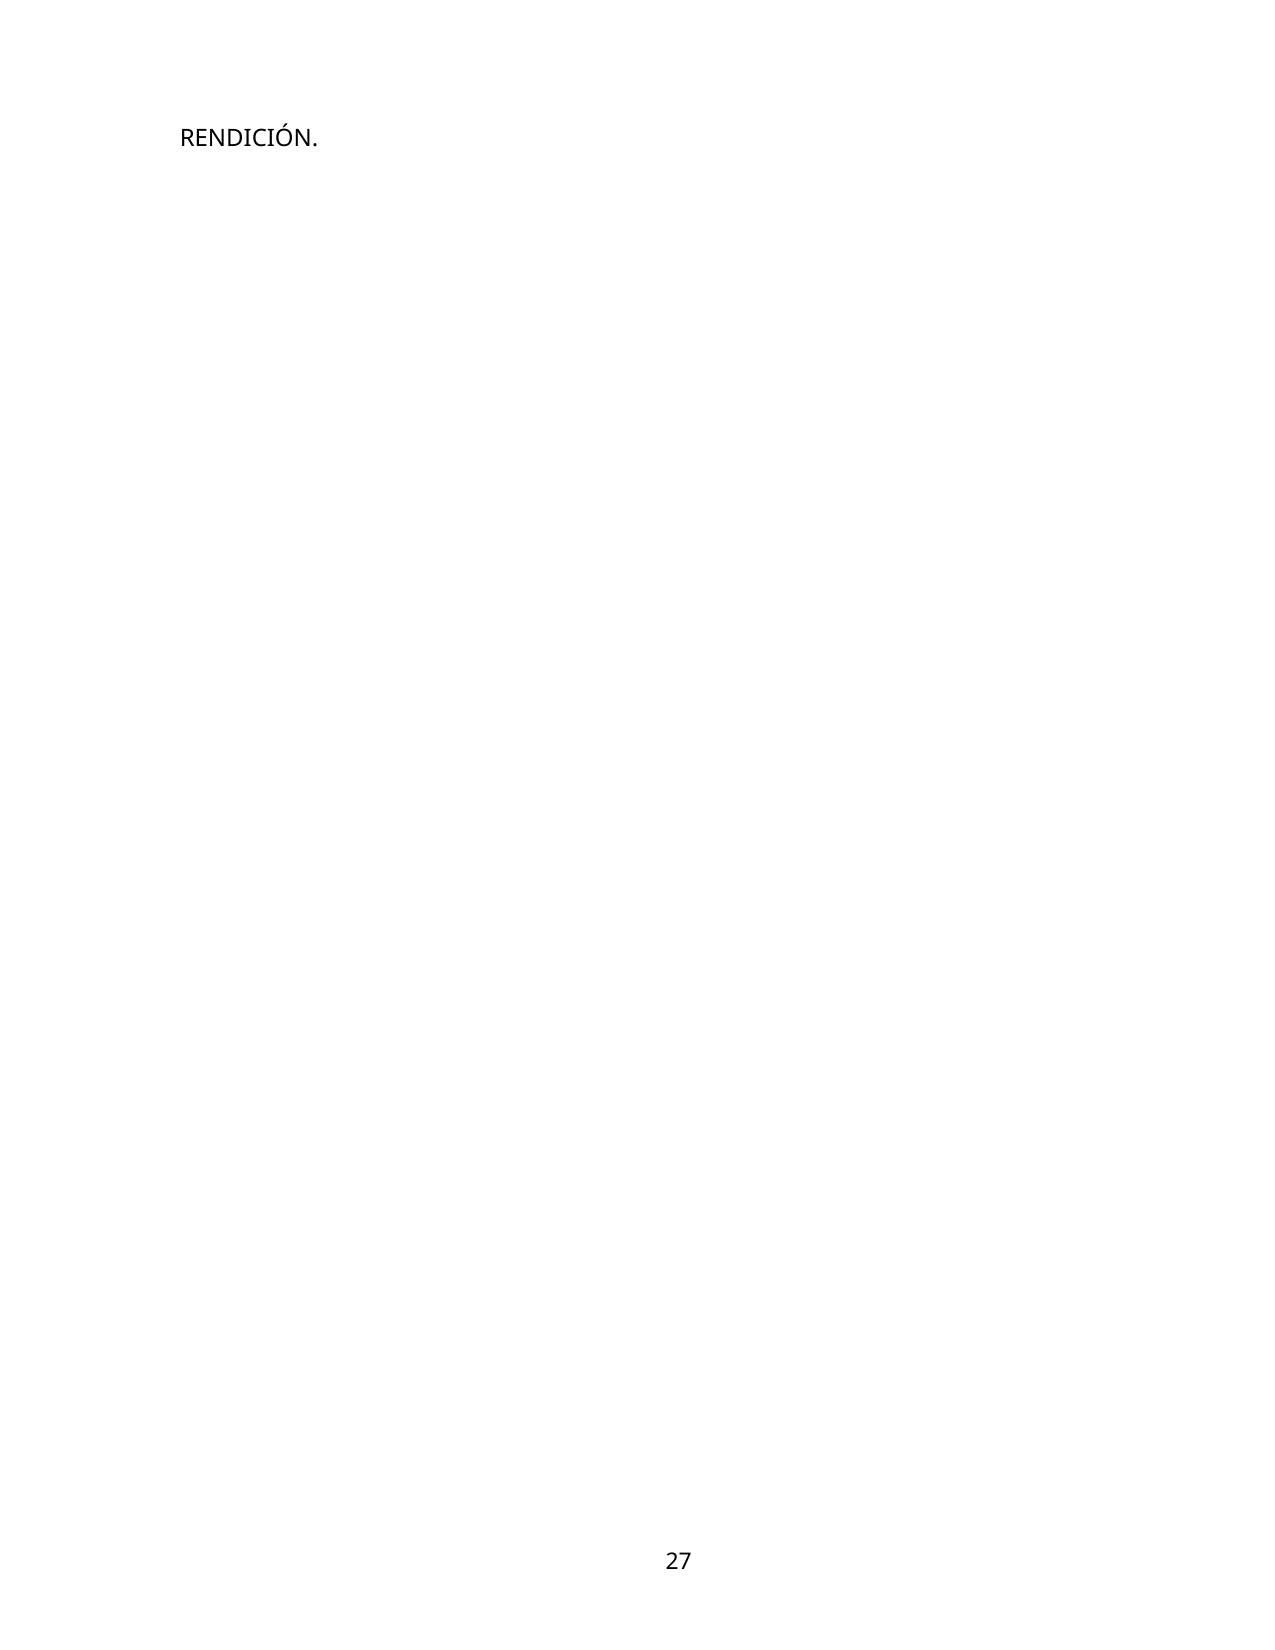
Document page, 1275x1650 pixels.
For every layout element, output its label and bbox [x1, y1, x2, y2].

text [179, 121, 1225, 153]
